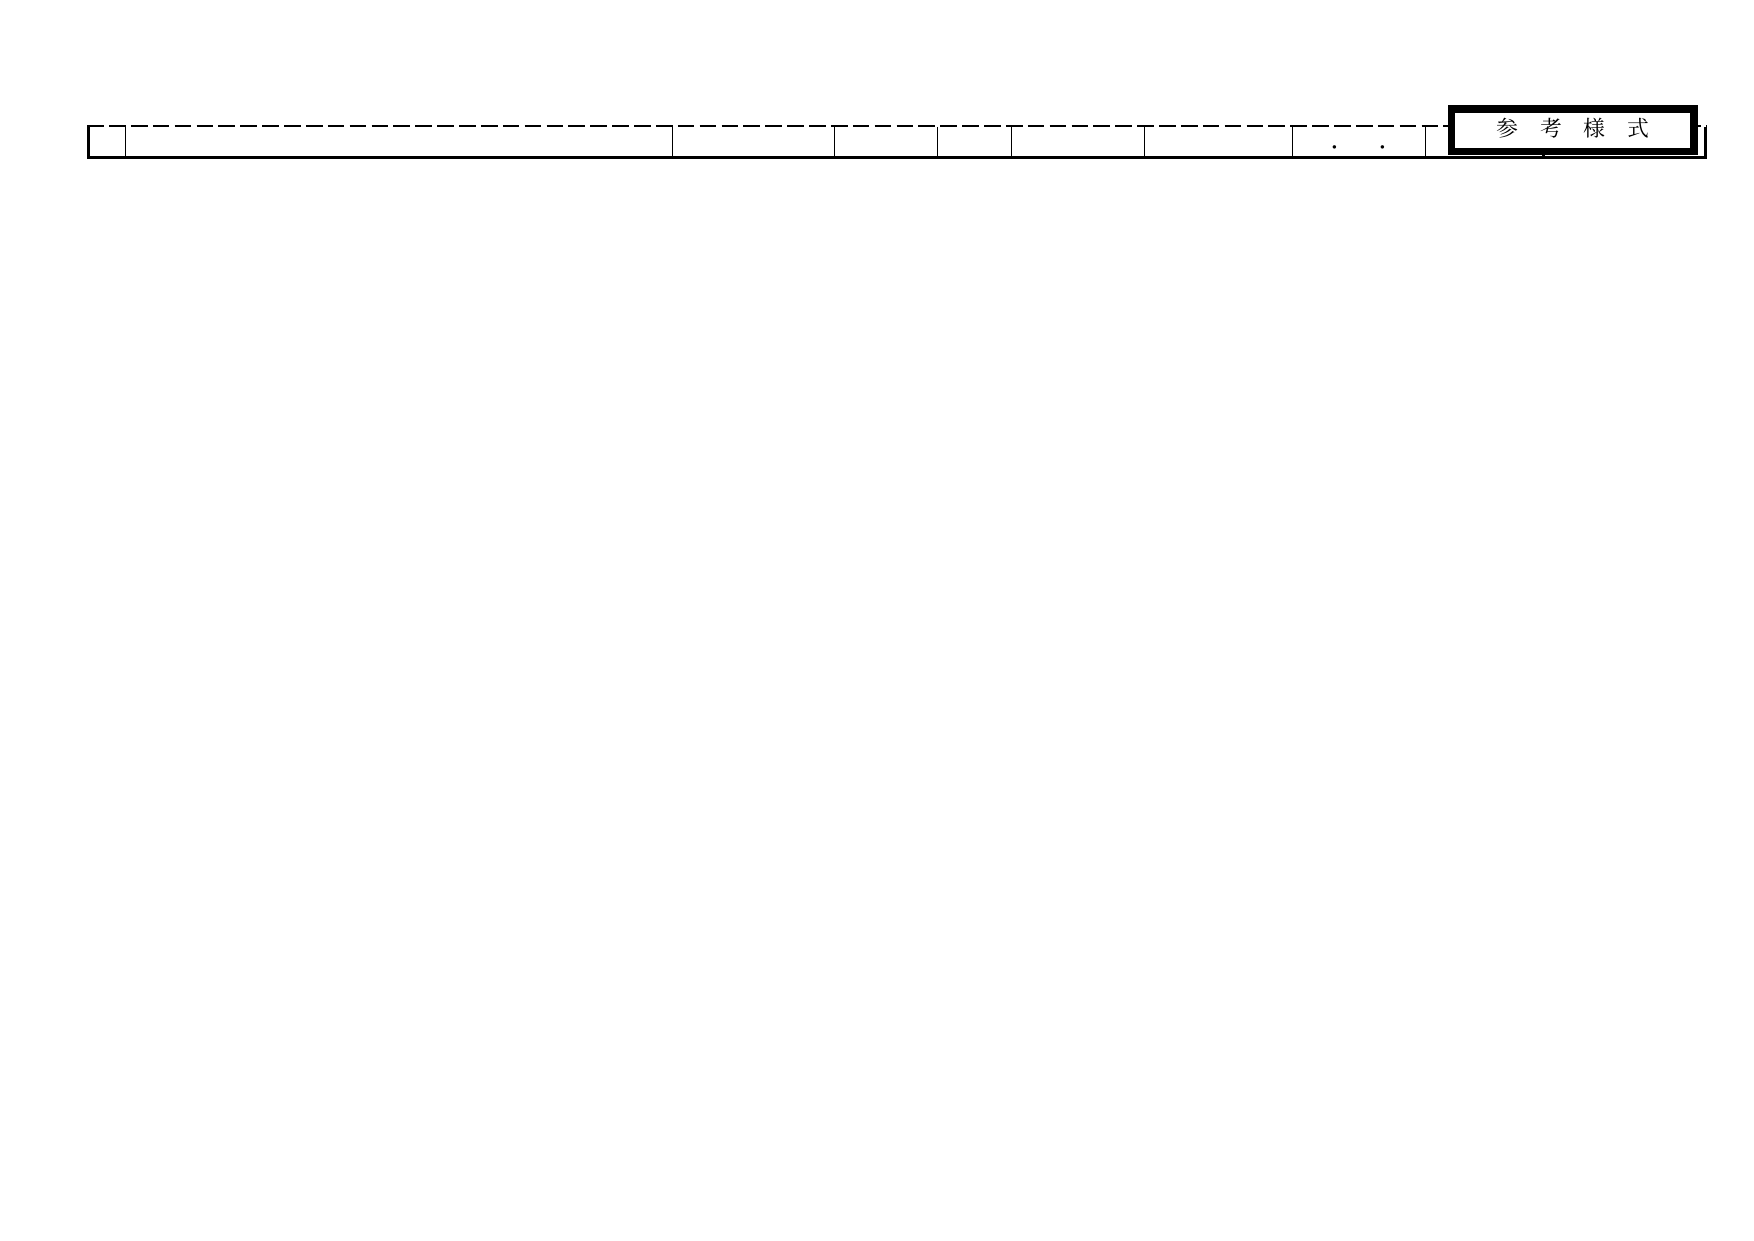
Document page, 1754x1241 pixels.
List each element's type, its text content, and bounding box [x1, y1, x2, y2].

table_cell [835, 125, 938, 156]
table_cell [938, 125, 1011, 156]
table_cell [673, 125, 834, 156]
table_cell [126, 125, 672, 156]
table_cell ・ ・ [1293, 125, 1425, 156]
table_cell [1145, 125, 1292, 156]
table_cell [90, 125, 125, 156]
table_cell [1545, 125, 1706, 156]
table_cell [1012, 125, 1144, 156]
table_cell ・ ・ [1426, 125, 1542, 156]
